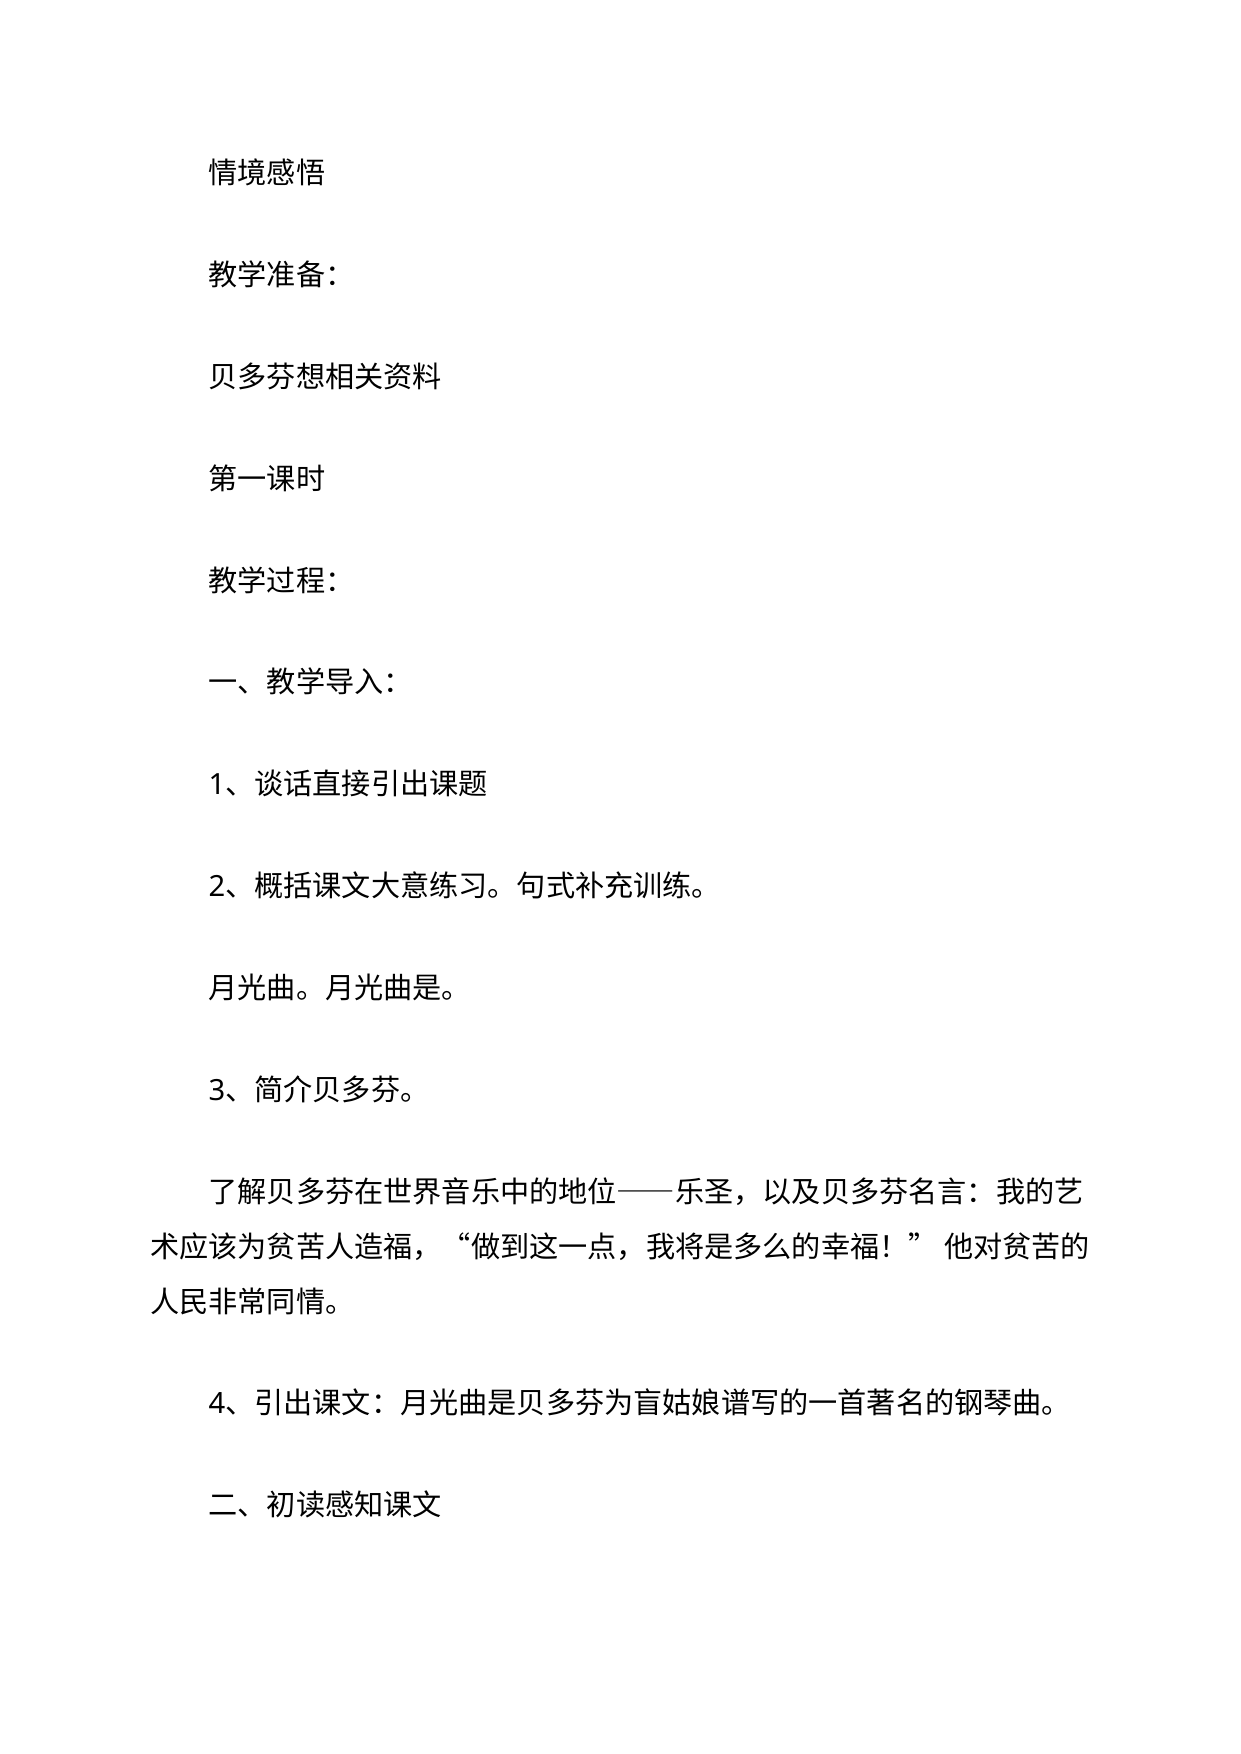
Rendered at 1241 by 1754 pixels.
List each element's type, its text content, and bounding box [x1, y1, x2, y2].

text 2、概括课文大意练习。句式补充训练。 [150, 863, 1090, 905]
text 一、教学导入： [150, 659, 1090, 701]
text 贝多芬想相关资料 [150, 353, 1090, 396]
text 月光曲。月光曲是。 [150, 964, 1090, 1007]
text 情境感悟 [150, 150, 1090, 192]
text 第一课时 [150, 455, 1090, 498]
text 二、初读感知课文 [150, 1482, 1090, 1524]
text 4、引出课文：月光曲是贝多芬为盲姑娘谱写的一首著名的钢琴曲。 [150, 1380, 1090, 1422]
text 了解贝多芬在世界音乐中的地位——乐圣，以及贝多芬名言：我的艺术应该为贫苦人造福，“做到这一点，我将是多么的幸福！” 他对贫苦的人民非常同情。 [150, 1168, 1090, 1320]
text 教学过程： [150, 557, 1090, 599]
text 教学准备： [150, 252, 1090, 294]
text 3、简介贝多芬。 [150, 1066, 1090, 1109]
text 1、谈话直接引出课题 [150, 761, 1090, 803]
